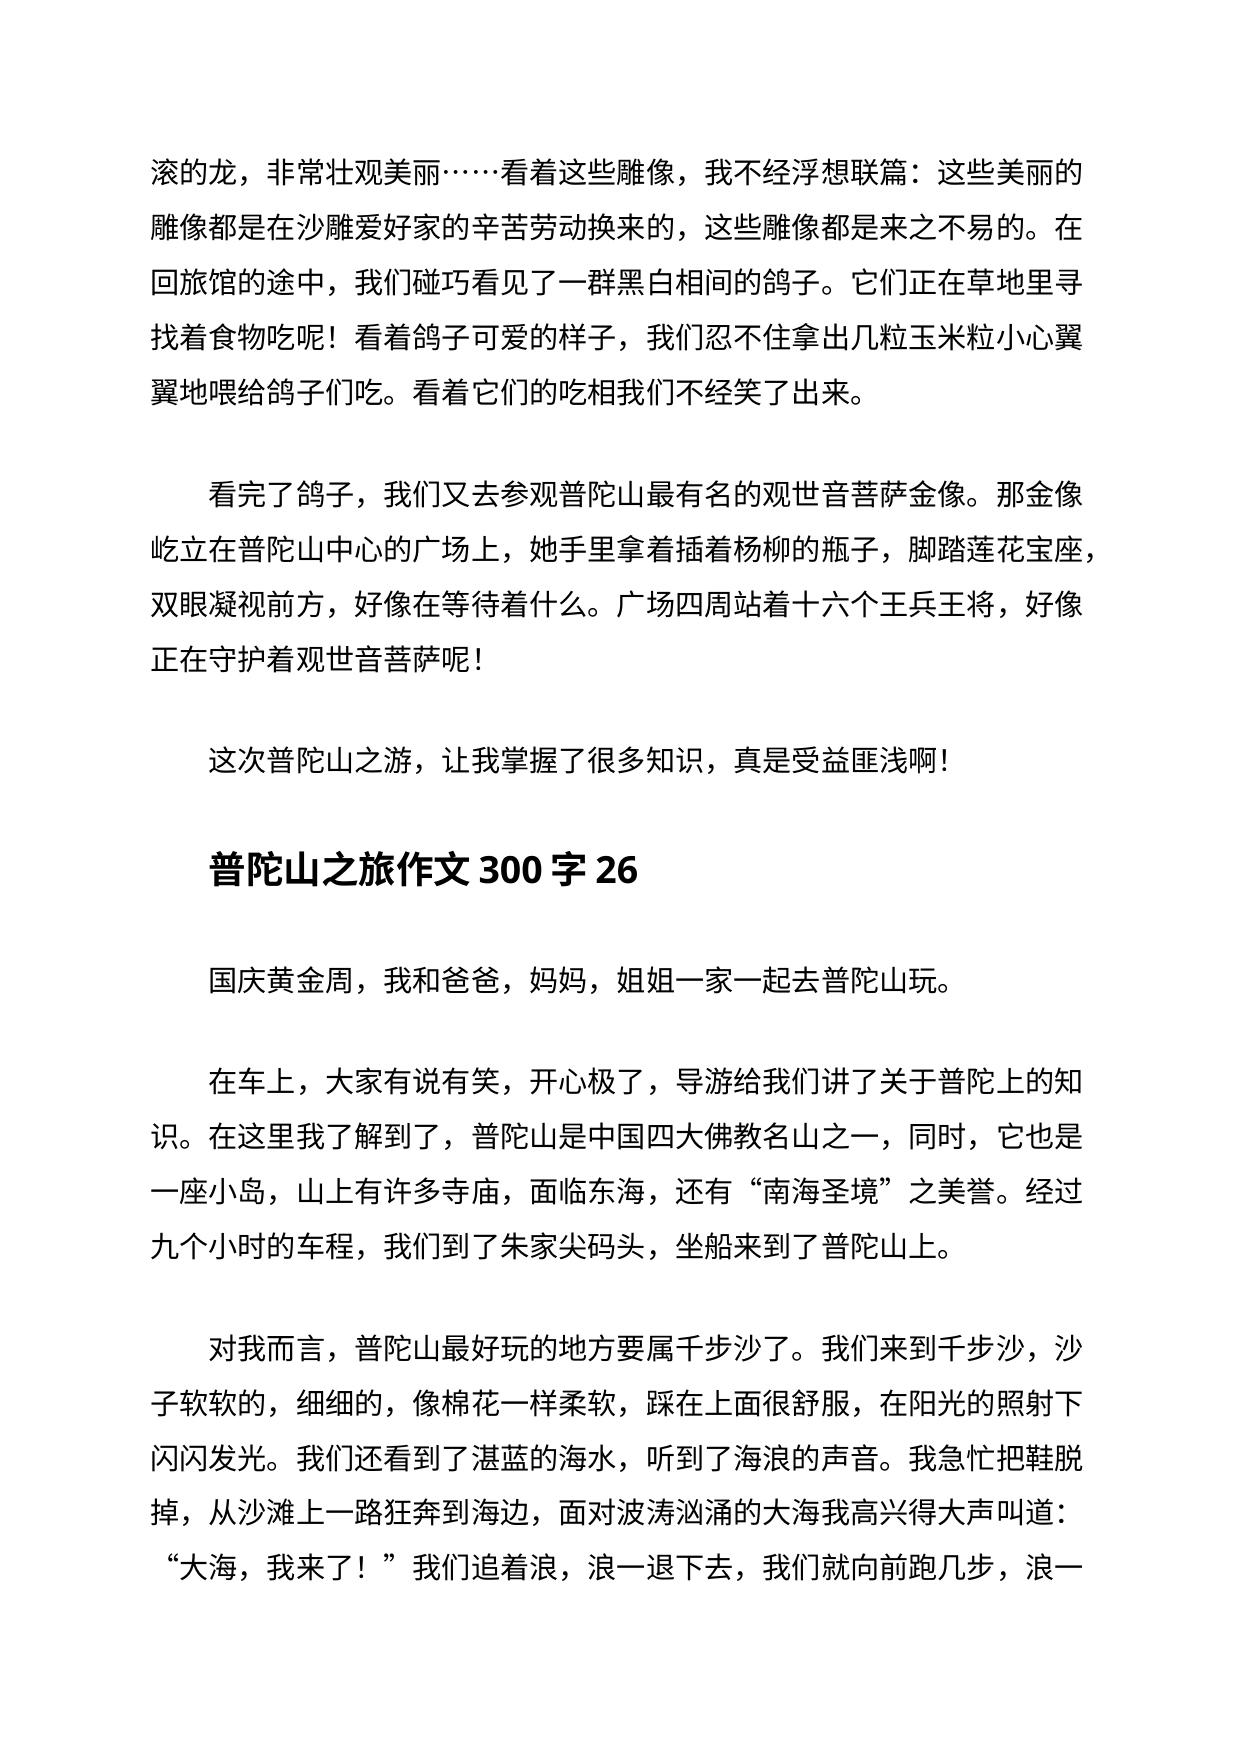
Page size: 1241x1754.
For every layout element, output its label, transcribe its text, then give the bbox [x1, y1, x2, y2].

text 普陀山之旅作文300字26 [150, 839, 1090, 894]
text 在车上，大家有说有笑，开心极了，导游给我们讲了关于普陀上的知识。在这里我了解到了，普陀山是中国四大佛教名山之一，同时，它也是一座小岛，山上有许多寺庙，面临东海，还有“南海圣境”之美誉。经过九个小时的车程，我们到了朱家尖码头，坐船来到了普陀山上。 [150, 1059, 1090, 1266]
text 国庆黄金周，我和爸爸，妈妈，姐姐一家一起去普陀山玩。 [150, 957, 1090, 999]
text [150, 1325, 1090, 1587]
text 这次普陀山之游，让我掌握了很多知识，真是受益匪浅啊！ [150, 738, 1090, 780]
text 看完了鸽子，我们又去参观普陀山最有名的观世音菩萨金像。那金像屹立在普陀山中心的广场上，她手里拿着插着杨柳的瓶子，脚踏莲花宝座，双眼凝视前方，好像在等待着什么。广场四周站着十六个王兵王将，好像正在守护着观世音菩萨呢！ [150, 471, 1090, 678]
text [150, 150, 1090, 412]
